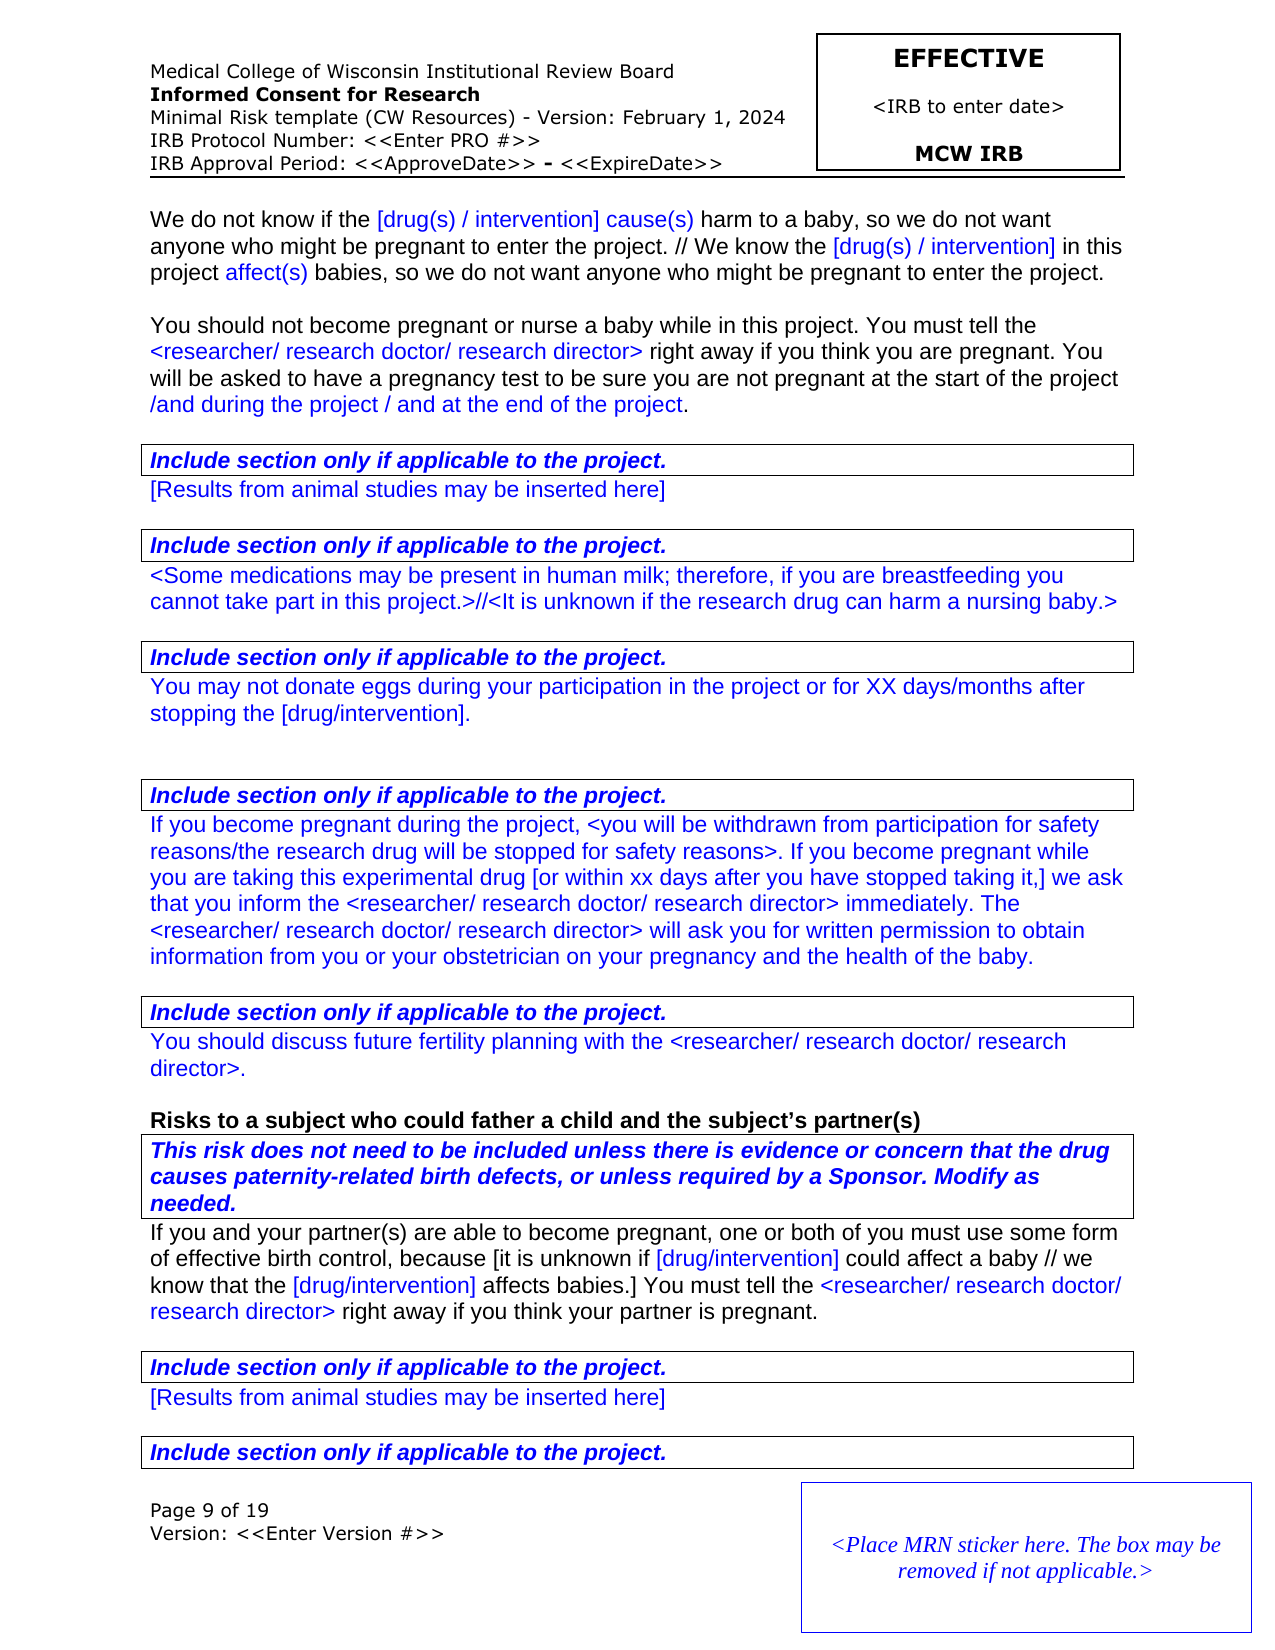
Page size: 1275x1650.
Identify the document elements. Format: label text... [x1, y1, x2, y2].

text You may not donate eggs during your participation in the project or for XX days/months after stopping the [drug/intervention]. [150, 673, 1125, 726]
text Include section only if applicable to the project. [142, 445, 1133, 475]
text Risks to a subject who could father a child and the subject’s partner(s) [150, 1107, 1125, 1134]
text [Results from animal studies may be inserted here] [150, 476, 1125, 503]
text Include section only if applicable to the project. [142, 780, 1133, 810]
text Include section only if applicable to the project. [142, 997, 1133, 1027]
text Include section only if applicable to the project. [142, 642, 1133, 672]
text [it is unknown if [drug/intervention] could affect a baby // we know that the [drug/intervention] affects babies.] <researcher/ research doctor/ research director> [150, 1219, 1125, 1324]
text <Some medications may be present in human milk; therefore, if you are breastfeeding you cannot take part in this project.>//<It is unknown if the research drug can harm a nursing baby.> [150, 562, 1125, 614]
text [Results from animal studies may be inserted here] [150, 1383, 1125, 1410]
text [142, 1437, 1133, 1468]
text Include section only if applicable to the project. [142, 530, 1133, 561]
text You should discuss future fertility planning with the <researcher/ research doctor/ research director>. [150, 1028, 1125, 1081]
text <researcher/ research doctor/ research director> /and during the project / and at the end of the project. [150, 312, 1125, 417]
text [142, 1352, 1133, 1382]
text If you become pregnant during the project, <you will be withdrawn from participation for safety reasons/the research drug will be stopped for safety reasons>. If you become pregnant while you are taking this experimental drug [or within xx days after you have stopped taking it,] we ask that you inform the <researcher/ research doctor/ research director> immediately. The <researcher/ research doctor/ research director> will ask you for written permission to obtain information from you or your obstetrician on your pregnancy and the health of the baby. [150, 811, 1125, 969]
text [drug(s) / intervention] cause(s) // [drug(s) / intervention] in this project affect(s) babies, [150, 206, 1125, 286]
text This risk does not need to be included unless there is evidence or concern that the drug causes paternity-related birth defects, or unless required by a Sponsor. Modify as needed. [142, 1135, 1133, 1218]
